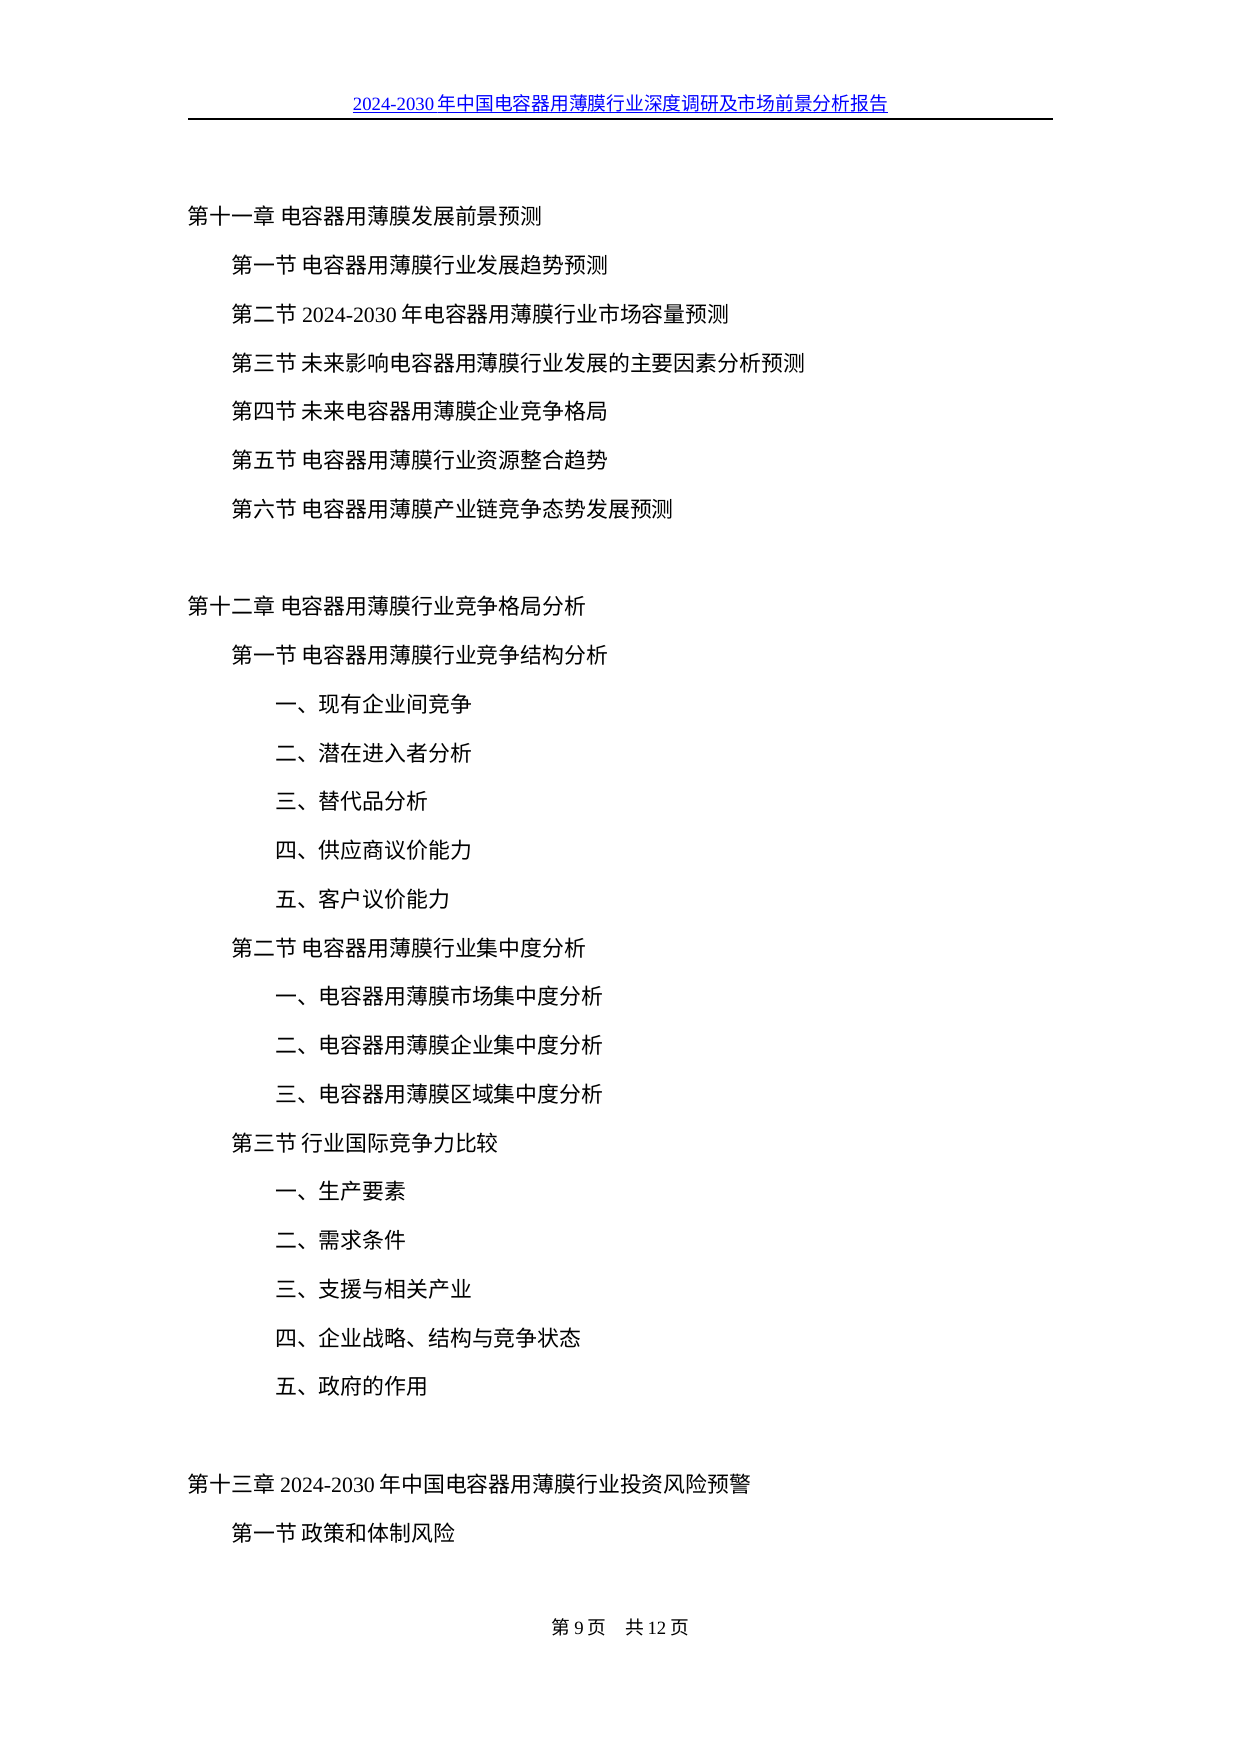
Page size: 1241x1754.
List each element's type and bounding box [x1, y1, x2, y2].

text [187, 150, 1053, 1548]
